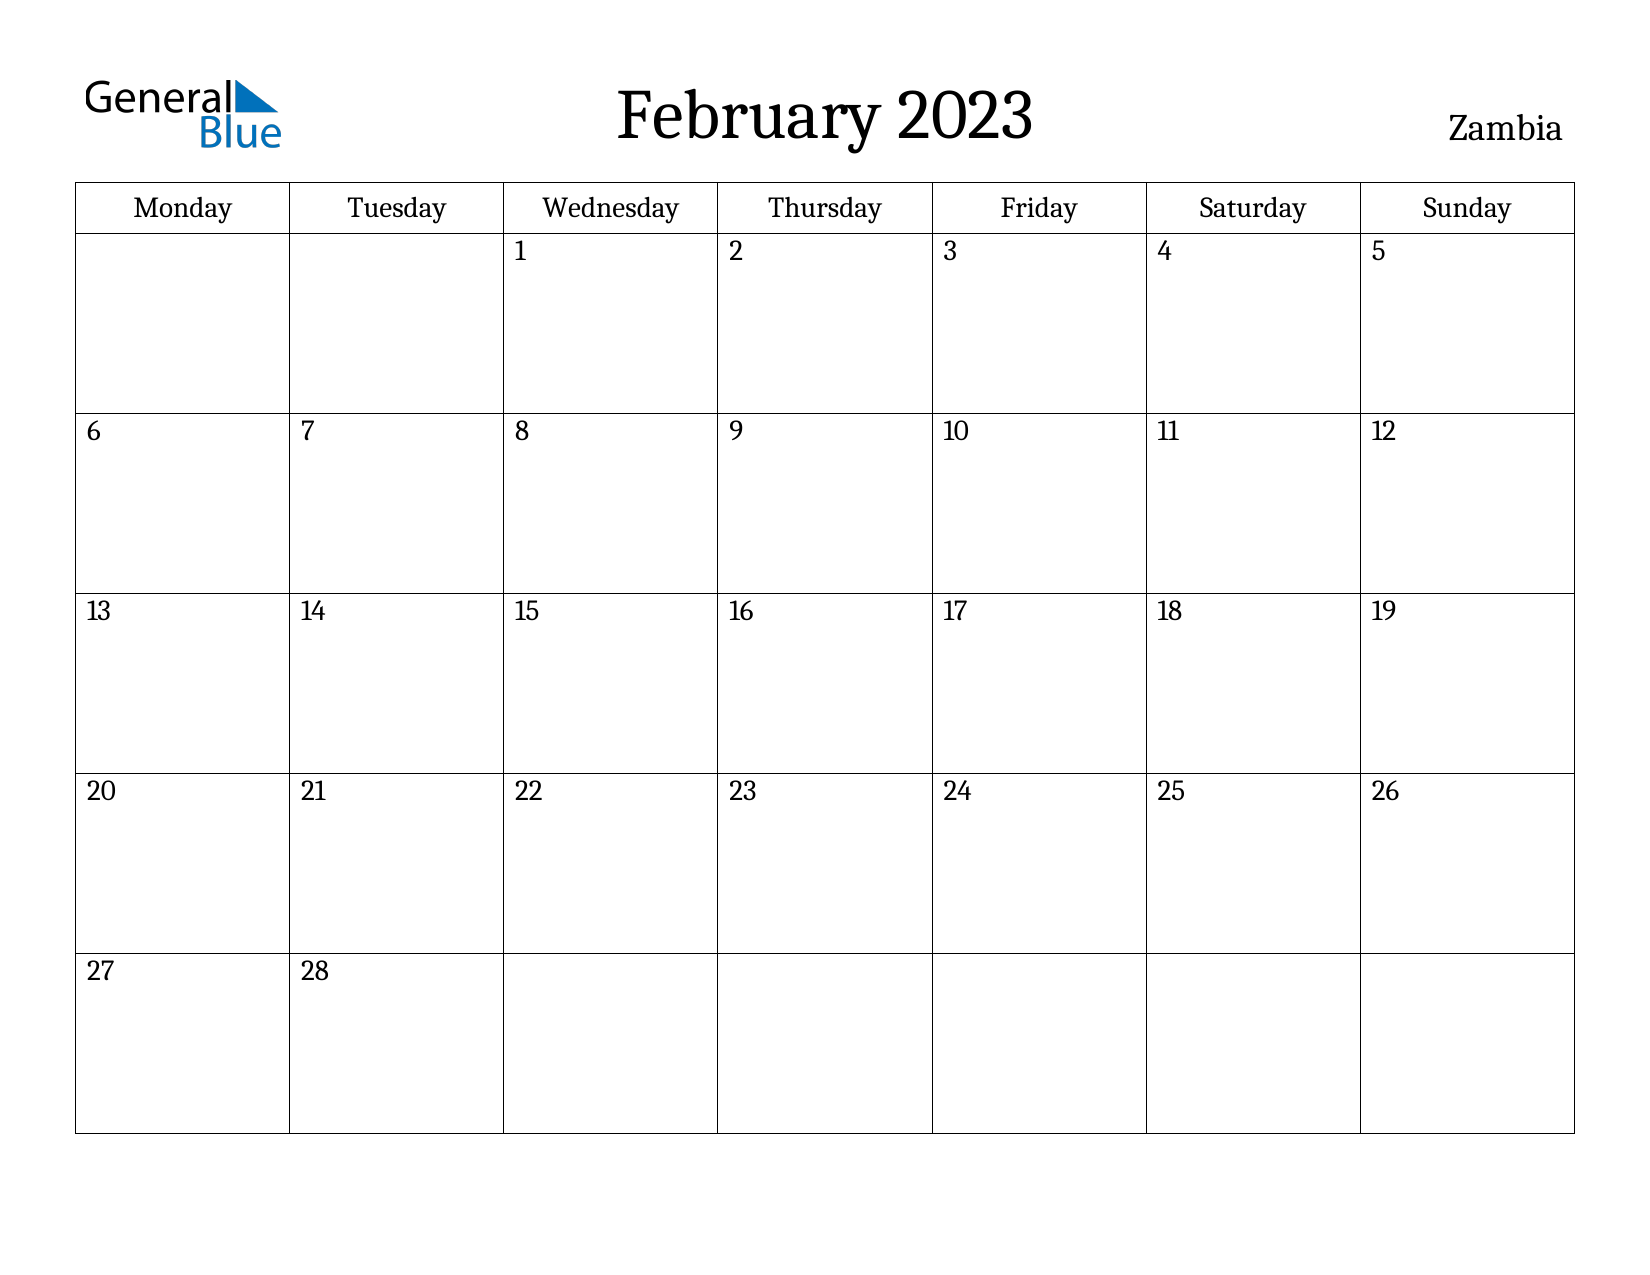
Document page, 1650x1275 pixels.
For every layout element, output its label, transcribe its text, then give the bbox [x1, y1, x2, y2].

table_cell [718, 808, 932, 953]
table_cell [1147, 627, 1360, 773]
table_cell [718, 988, 932, 1133]
table_cell [718, 954, 932, 987]
table_cell [76, 234, 289, 267]
table_cell 23 [718, 774, 932, 807]
table_cell [1147, 808, 1360, 953]
table_cell [76, 988, 289, 1133]
table_cell 22 [504, 774, 717, 807]
table_cell [1361, 627, 1574, 773]
table_cell [1361, 267, 1574, 413]
table_cell [933, 988, 1146, 1133]
table_cell 15 [504, 594, 717, 627]
table_cell 7 [290, 414, 503, 447]
table_cell [290, 448, 503, 593]
table_cell [933, 267, 1146, 413]
table_cell 8 [504, 414, 717, 447]
table_cell 18 [1147, 594, 1360, 627]
table_cell [933, 448, 1146, 593]
table_cell [504, 954, 717, 987]
table_cell [1361, 448, 1574, 593]
table_cell [1147, 988, 1360, 1133]
table_cell 24 [933, 774, 1146, 807]
table_cell 21 [290, 774, 503, 807]
table_cell [718, 448, 932, 593]
table_cell 27 [76, 954, 289, 987]
table_cell 13 [76, 594, 289, 627]
table_cell Tuesday [290, 183, 503, 233]
table_header February 2023 [504, 75, 1146, 182]
table_cell [1147, 954, 1360, 987]
table_cell Sunday [1361, 183, 1574, 233]
table_cell Monday [76, 183, 289, 233]
table_cell [76, 267, 289, 413]
table_cell 19 [1361, 594, 1574, 627]
table_cell [290, 234, 503, 267]
table_cell 10 [933, 414, 1146, 447]
table_cell Thursday [718, 183, 932, 233]
table_cell 20 [76, 774, 289, 807]
table_cell [76, 627, 289, 773]
table_cell [1147, 267, 1360, 413]
table_cell [1361, 808, 1574, 953]
table_cell 4 [1147, 234, 1360, 267]
table_cell [76, 448, 289, 593]
table_cell 16 [718, 594, 932, 627]
table_cell 11 [1147, 414, 1360, 447]
table_header Zambia [1146, 75, 1574, 182]
table_cell [1361, 988, 1574, 1133]
table_cell [933, 627, 1146, 773]
table_cell [290, 627, 503, 773]
table_cell [933, 808, 1146, 953]
table_cell Friday [933, 183, 1146, 233]
table_cell [290, 808, 503, 953]
table_cell [504, 808, 717, 953]
table_cell 12 [1361, 414, 1574, 447]
table_cell [933, 954, 1146, 987]
table_header [76, 75, 503, 182]
table_cell [1361, 954, 1574, 987]
picture [86, 80, 281, 148]
table_cell Wednesday [504, 183, 717, 233]
table_cell 17 [933, 594, 1146, 627]
table_cell [290, 267, 503, 413]
table_cell 25 [1147, 774, 1360, 807]
table_cell 1 [504, 234, 717, 267]
table_cell 2 [718, 234, 932, 267]
table_cell [718, 267, 932, 413]
table_cell 9 [718, 414, 932, 447]
table_cell 3 [933, 234, 1146, 267]
table_cell [504, 267, 717, 413]
table_cell 6 [76, 414, 289, 447]
table_cell [504, 448, 717, 593]
table_cell [290, 988, 503, 1133]
table_cell Saturday [1147, 183, 1360, 233]
table_cell 26 [1361, 774, 1574, 807]
table_cell 14 [290, 594, 503, 627]
table_cell [504, 988, 717, 1133]
table_cell [718, 627, 932, 773]
table_cell 28 [290, 954, 503, 987]
table_cell 5 [1361, 234, 1574, 267]
table_cell [504, 627, 717, 773]
table_cell [76, 808, 289, 953]
table_cell [1147, 448, 1360, 593]
